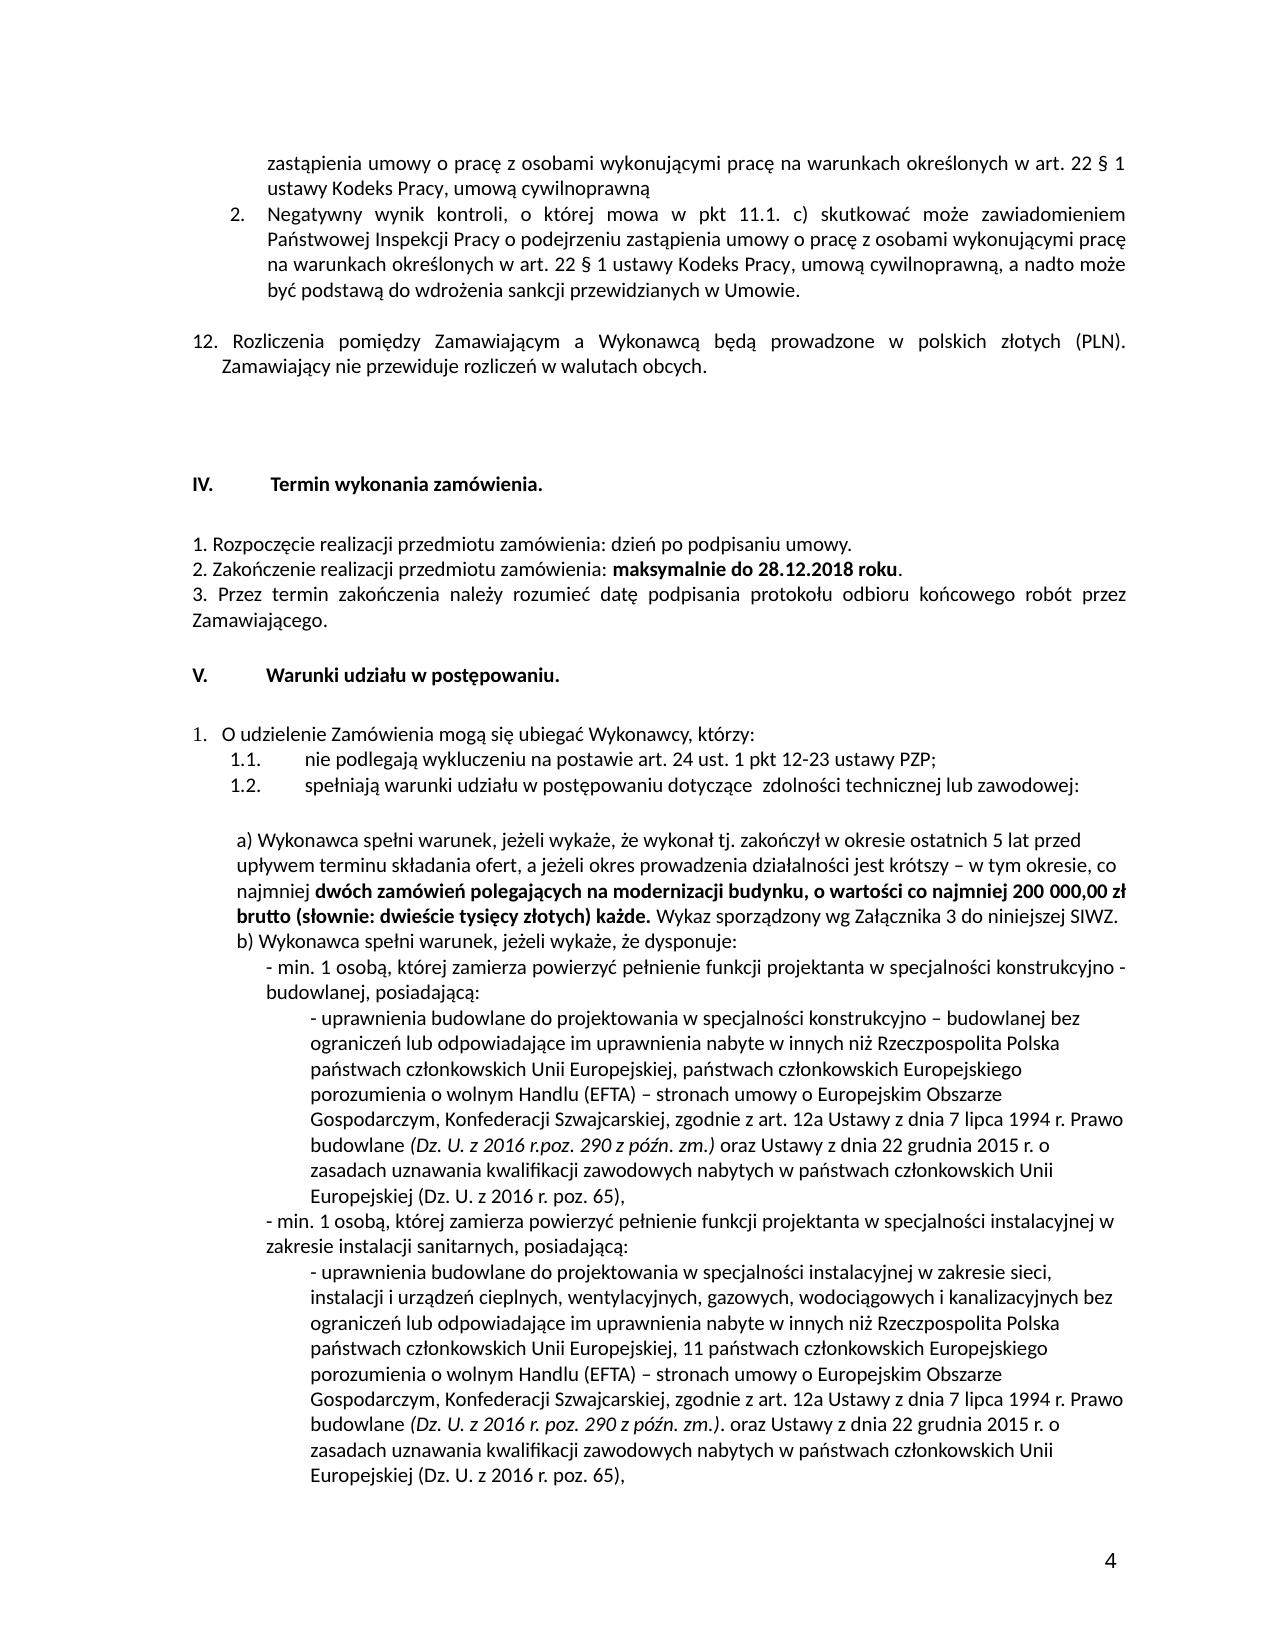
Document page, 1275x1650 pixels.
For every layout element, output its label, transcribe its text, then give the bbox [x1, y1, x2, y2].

subtitle IV. Termin wykonania zamówienia. [192, 472, 1127, 497]
text b) Wykonawca spełni warunek, jeżeli wykaże, że dysponuje: [236, 929, 1127, 954]
text - uprawnienia budowlane do projektowania w specjalności konstrukcyjno – budowlanej bez ograniczeń lub odpowiadające im uprawnienia nabyte w innych niż Rzeczpospolita Polska państwach członkowskich Unii Europejskiej, państwach członkowskich Europejskiego porozumienia o wolnym Handlu (EFTA) – stronach umowy o Europejskim Obszarze Gospodarczym, Konfederacji Szwajcarskiej, zgodnie z art. 12a Ustawy z dnia 7 lipca 1994 r. Prawo budowlane (Dz. U. z 2016 r.poz. 290 z późn. zm.) oraz Ustawy z dnia 22 grudnia 2015 r. o zasadach uznawania kwalifikacji zawodowych nabytych w państwach członkowskich Unii Europejskiej (Dz. U. z 2016 r. poz. 65), [310, 1005, 1127, 1208]
text a) Wykonawca spełni warunek, jeżeli wykaże, że wykonał tj. zakończył w okresie ostatnich 5 lat przed upływem terminu składania ofert, a jeżeli okres prowadzenia działalności jest krótszy – w tym okresie, co najmniej dwóch zamówień polegających na modernizacji budynku, o wartości co najmniej 200 000,00 zł brutto (słownie: dwieście tysięcy złotych) każde. Wykaz sporządzony wg Załącznika 3 do niniejszej SIWZ. [236, 827, 1127, 929]
text V. Warunki udziału w postępowaniu. [192, 662, 1127, 687]
text - min. 1 osobą, której zamierza powierzyć pełnienie funkcji projektanta w specjalności instalacyjnej w zakresie instalacji sanitarnych, posiadającą: [266, 1208, 1127, 1259]
text 12. Rozliczenia pomiędzy Zamawiającym a Wykonawcą będą prowadzone w polskich złotych (PLN). Zamawiający nie przewiduje rozliczeń w walutach obcych. [192, 328, 1127, 379]
list spełniają warunki udziału w postępowaniu dotyczące zdolności technicznej lub zawodowej: [229, 772, 1127, 797]
list nie podlegają wykluczeniu na postawie art. 24 ust. 1 pkt 12-23 ustawy PZP; [229, 747, 1127, 772]
text 2. Zakończenie realizacji przedmiotu zamówienia: maksymalnie do 28.12.2018 roku. [192, 556, 1127, 582]
list O udzielenie Zamówienia mogą się ubiegać Wykonawcy, którzy: [192, 721, 1127, 747]
list Negatywny wynik kontroli, o której mowa w pkt 11.1. c) skutkować może zawiadomieniem Państwowej Inspekcji Pracy o podejrzeniu zastąpienia umowy o pracę z osobami wykonującymi pracę na warunkach określonych w art. 22 § 1 ustawy Kodeks Pracy, umową cywilnoprawną, a nadto może być podstawą do wdrożenia sankcji przewidzianych w Umowie. [229, 201, 1127, 302]
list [229, 150, 1127, 201]
text 1. Rozpoczęcie realizacji przedmiotu zamówienia: dzień po podpisaniu umowy. [192, 531, 1127, 556]
text - uprawnienia budowlane do projektowania w specjalności instalacyjnej w zakresie sieci, instalacji i urządzeń cieplnych, wentylacyjnych, gazowych, wodociągowych i kanalizacyjnych bez ograniczeń lub odpowiadające im uprawnienia nabyte w innych niż Rzeczpospolita Polska państwach członkowskich Unii Europejskiej, 11 państwach członkowskich Europejskiego porozumienia o wolnym Handlu (EFTA) – stronach umowy o Europejskim Obszarze Gospodarczym, Konfederacji Szwajcarskiej, zgodnie z art. 12a Ustawy z dnia 7 lipca 1994 r. Prawo budowlane (Dz. U. z 2016 r. poz. 290 z późn. zm.). oraz Ustawy z dnia 22 grudnia 2015 r. o zasadach uznawania kwalifikacji zawodowych nabytych w państwach członkowskich Unii Europejskiej (Dz. U. z 2016 r. poz. 65), [310, 1259, 1127, 1488]
text 3. Przez termin zakończenia należy rozumieć datę podpisania protokołu odbioru końcowego robót przez Zamawiającego. [192, 582, 1127, 632]
text - min. 1 osobą, której zamierza powierzyć pełnienie funkcji projektanta w specjalności konstrukcyjno - budowlanej, posiadającą: [266, 954, 1127, 1005]
